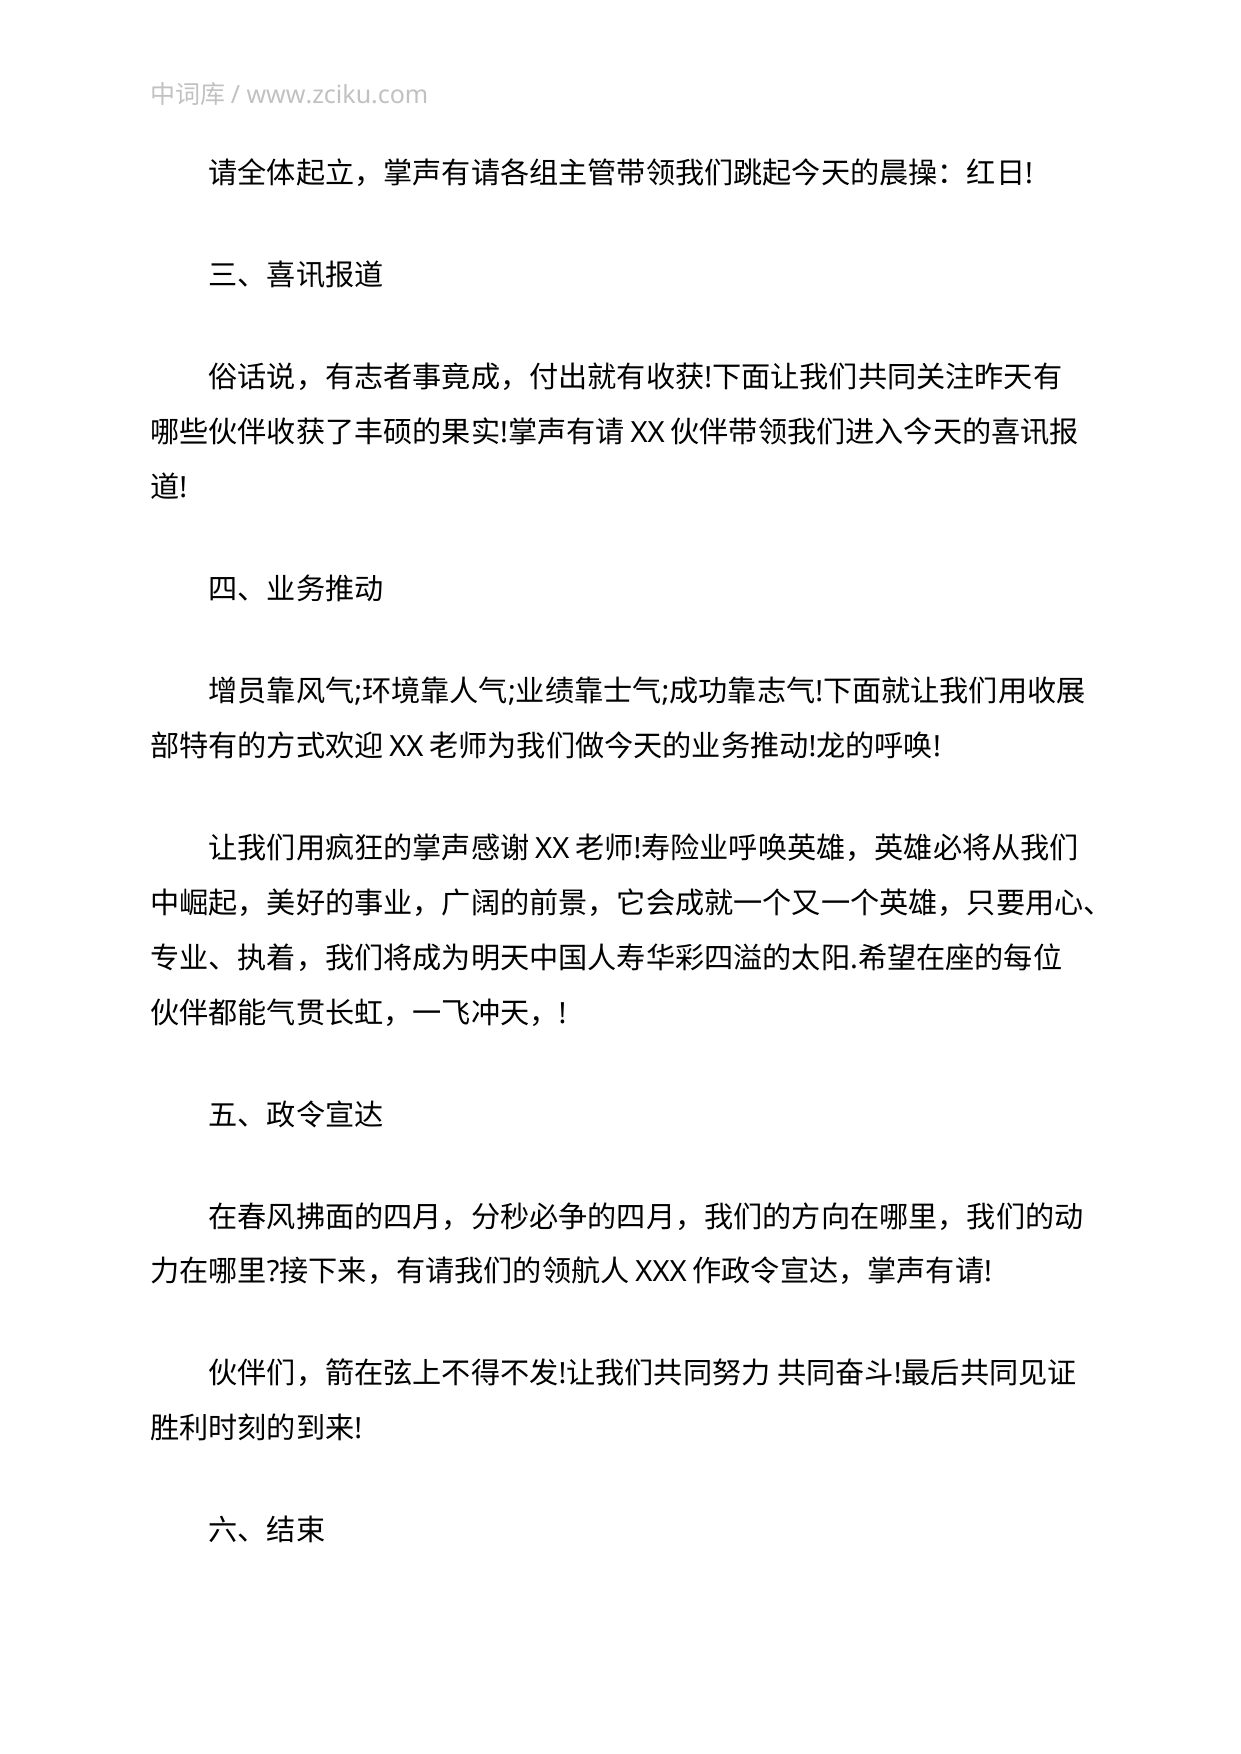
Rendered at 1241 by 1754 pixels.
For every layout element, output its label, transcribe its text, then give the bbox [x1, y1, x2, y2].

text 三、喜讯报道 [150, 252, 1090, 294]
text 五、政令宣达 [150, 1091, 1090, 1134]
text 四、业务推动 [150, 566, 1090, 608]
text 请全体起立，掌声有请各组主管带领我们跳起今天的晨操：红日! [150, 150, 1090, 192]
text 俗话说，有志者事竟成，付出就有收获!下面让我们共同关注昨天有哪些伙伴收获了丰硕的果实!掌声有请XX伙伴带领我们进入今天的喜讯报道! [150, 354, 1090, 506]
text 让我们用疯狂的掌声感谢XX老师!寿险业呼唤英雄，英雄必将从我们中崛起，美好的事业，广阔的前景，它会成就一个又一个英雄，只要用心、专业、执着，我们将成为明天中国人寿华彩四溢的太阳.希望在座的每位伙伴都能气贯长虹，一飞冲天，! [150, 824, 1090, 1032]
text 在春风拂面的四月，分秒必争的四月，我们的方向在哪里，我们的动力在哪里?接下来，有请我们的领航人XXX作政令宣达，掌声有请! [150, 1193, 1090, 1290]
text 伙伴们，箭在弦上不得不发!让我们共同努力 共同奋斗!最后共同见证胜利时刻的到来! [150, 1350, 1090, 1447]
text 增员靠风气;环境靠人气;业绩靠士气;成功靠志气!下面就让我们用收展部特有的方式欢迎XX老师为我们做今天的业务推动!龙的呼唤! [150, 667, 1090, 765]
text 六、结束 [150, 1507, 1090, 1549]
